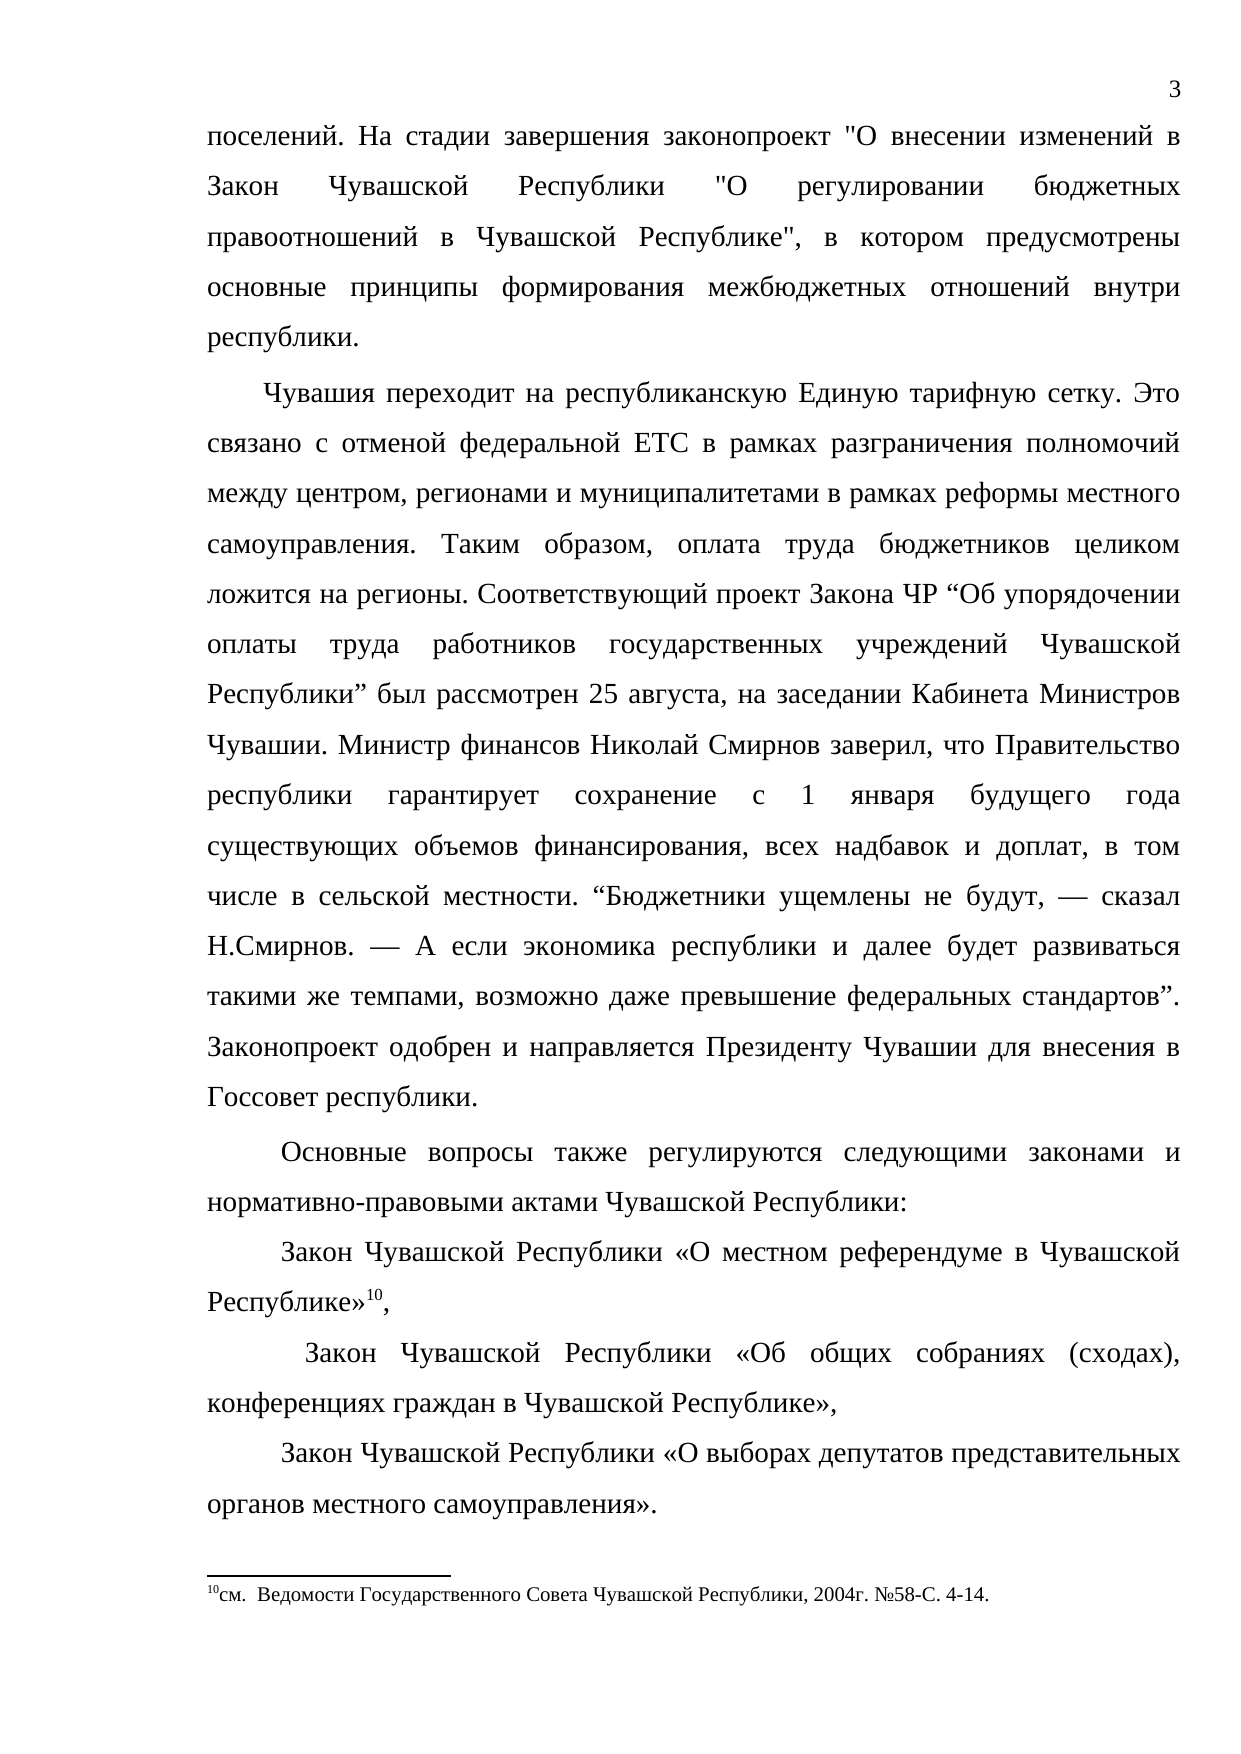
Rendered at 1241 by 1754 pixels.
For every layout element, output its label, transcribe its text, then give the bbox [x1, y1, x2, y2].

text Закон Чувашской Республики «О местном референдуме в Чувашской Республике», [207, 1234, 1181, 1318]
text Закон Чувашской Республики «О выборах депутатов представительных органов местного самоуправления». [207, 1436, 1181, 1519]
text Основные вопросы также регулируются следующими законами и нормативно-правовыми актами Чувашской Республики: [207, 1134, 1181, 1217]
text Чувашия переходит на республиканскую Единую тарифную сетку. Это связано с отменой федеральной ЕТС в рамках разграничения полномочий между центром, регионами и муниципалитетами в рамках реформы местного самоуправления. Таким образом, оплата труда бюджетников целиком ложится на регионы. Соответствующий проект Закона ЧР “Об упорядочении оплаты труда работников государственных учреждений Чувашской Республики” был рассмотрен 25 августа, на заседании Кабинета Министров Чувашии. Министр финансов Николай Смирнов заверил, что Правительство республики гарантирует сохранение с 1 января будущего года существующих объемов финансирования, всех надбавок и доплат, в том числе в сельской местности. “Бюджетники ущемлены не будут, — сказал Н.Смирнов. — А если экономика республики и далее будет развиваться такими же темпами, возможно даже превышение федеральных стандартов”. Законопроект одобрен и направляется Президенту Чувашии для внесения в Госсовет республики. [207, 375, 1181, 1113]
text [207, 118, 1181, 353]
text Закон Чувашской Республики «Об общих собраниях (сходах), конференциях граждан в Чувашской Республике», [207, 1335, 1181, 1419]
